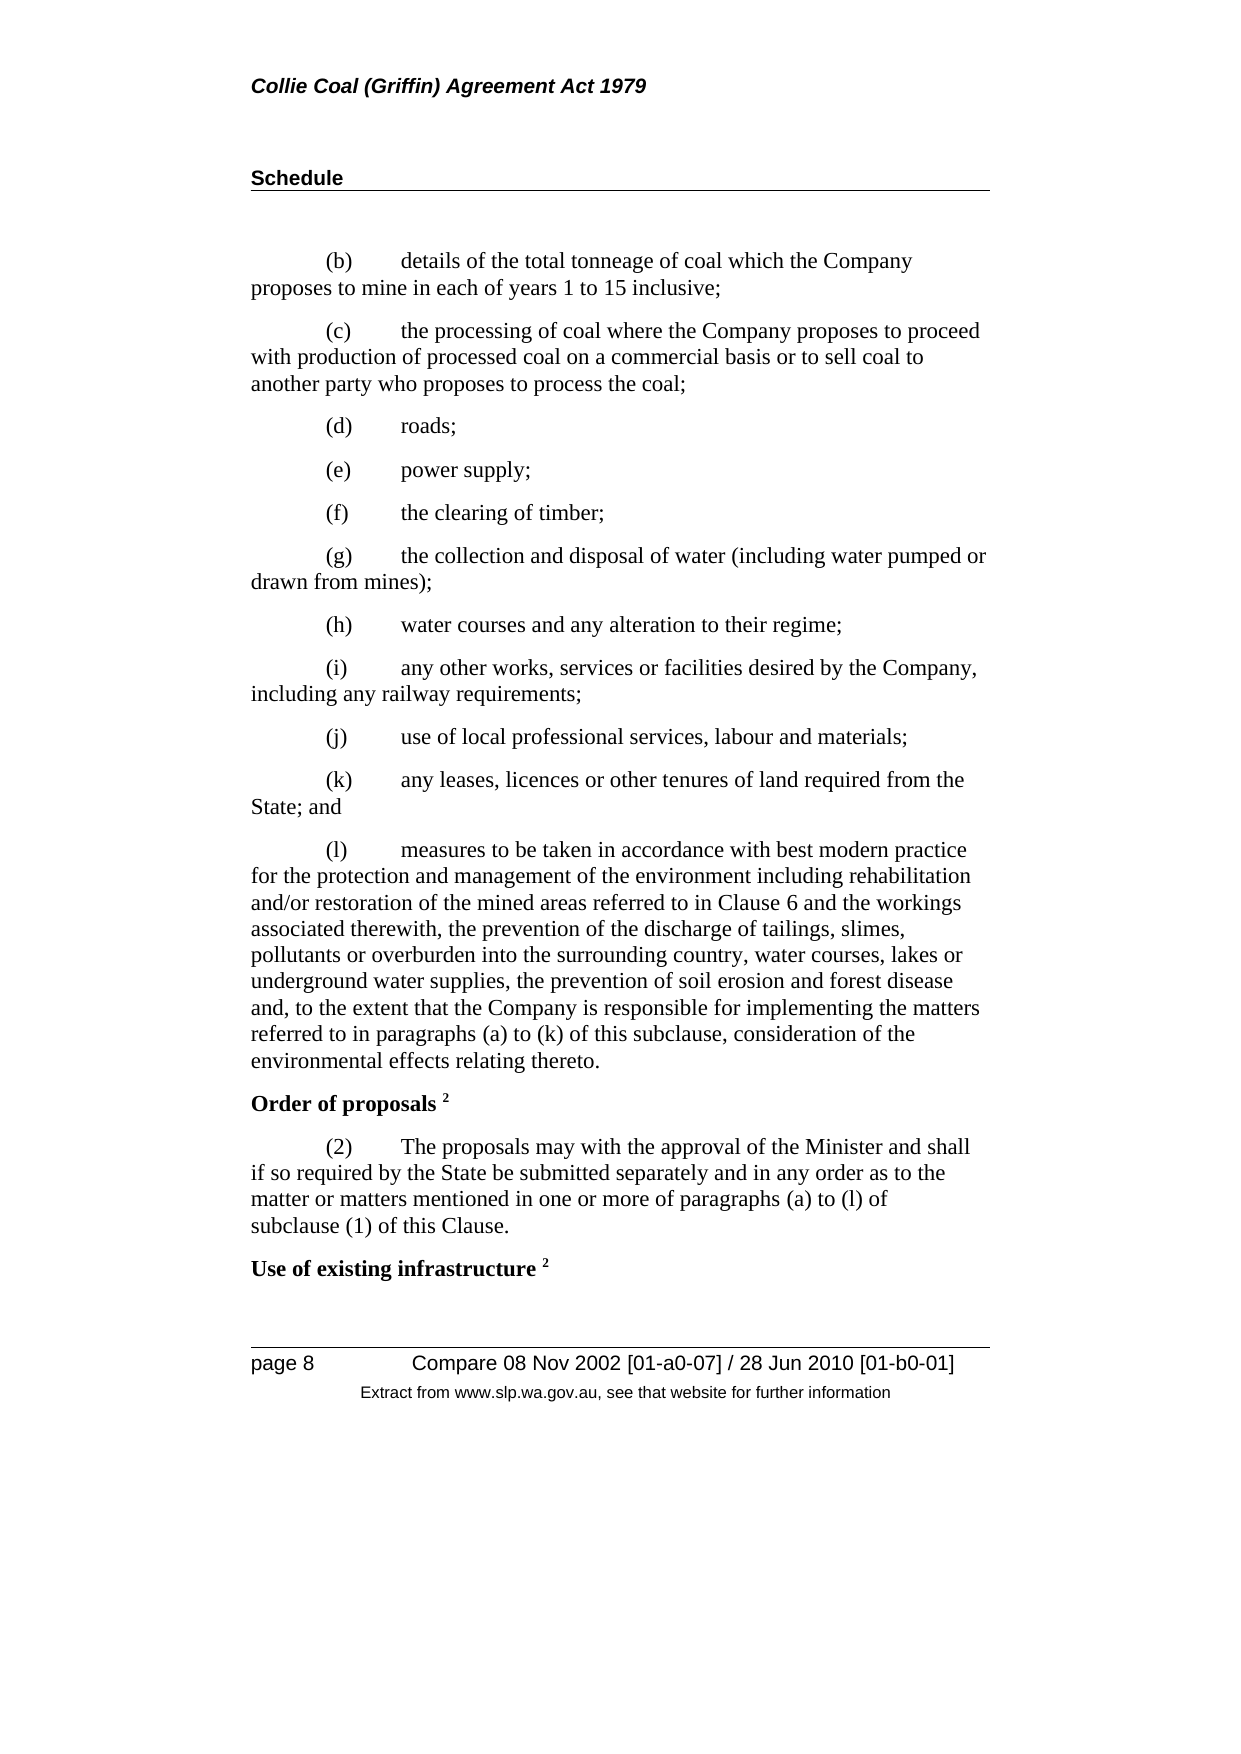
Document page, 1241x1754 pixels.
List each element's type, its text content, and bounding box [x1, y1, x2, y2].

text (2) The proposals may with the approval of the Minister and shall if so required by the State be submitted separately and in any order as to the matter or matters mentioned in one or more of paragraphs (a) to (l) of subclause (1) of this Clause. [251, 1133, 990, 1238]
text (g) the collection and disposal of water (including water pumped or drawn from mines); [251, 542, 990, 594]
text (f) the clearing of timber; [251, 499, 990, 525]
text (b) details of the total tonneage of coal which the Company proposes to mine in each of years 1 to 15 inclusive; [251, 247, 990, 300]
text (c) the processing of coal where the Company proposes to proceed with production of processed coal on a commercial basis or to sell coal to another party who proposes to process the coal; [251, 317, 990, 396]
text (h) water courses and any alteration to their regime; [251, 611, 990, 637]
text (j) use of local professional services, labour and materials; [251, 723, 990, 750]
text Use of existing infrastructure 2 [251, 1255, 990, 1281]
text (l) measures to be taken in accordance with best modern practice for the protection and management of the environment including rehabilitation and/or restoration of the mined areas referred to in Clause 6 and the workings associated therewith, the prevention of the discharge of tailings, slimes, pollutants or overburden into the surrounding country, water courses, lakes or underground water supplies, the prevention of soil erosion and forest disease and, to the extent that the Company is responsible for implementing the matters referred to in paragraphs (a) to (k) of this subclause, consideration of the environmental effects relating thereto. [251, 836, 990, 1073]
text Order of proposals 2 [251, 1090, 990, 1116]
text (i) any other works, services or facilities desired by the Company, including any railway requirements; [251, 654, 990, 707]
text (k) any leases, licences or other tenures of land required from the State; and [251, 766, 990, 819]
text (d) roads; [251, 413, 990, 439]
text (e) power supply; [251, 456, 990, 482]
